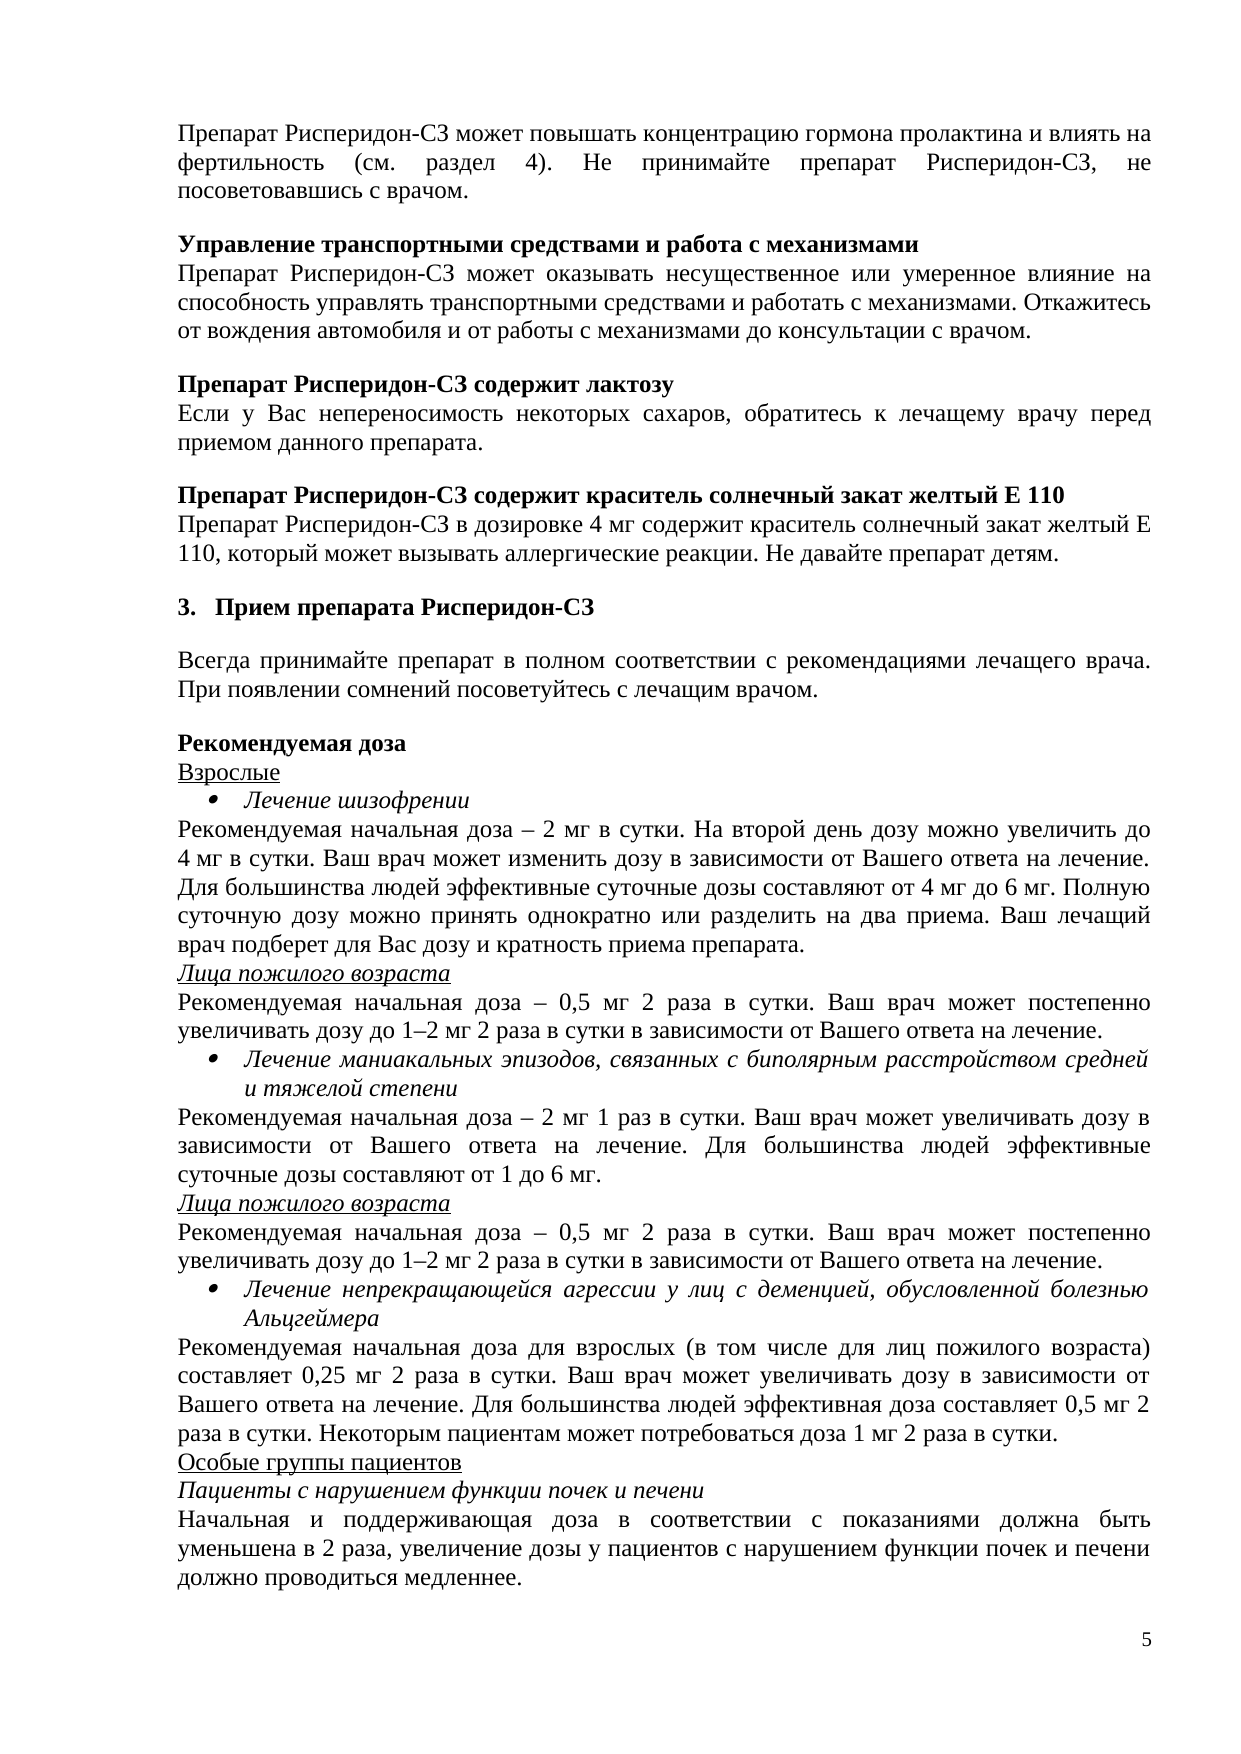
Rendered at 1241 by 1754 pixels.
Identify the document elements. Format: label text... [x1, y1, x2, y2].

text Рекомендуемая доза [177, 728, 1152, 757]
text Препарат Рисперидон-СЗ может оказывать несущественное или умеренное влияние на способность управлять транспортными средствами и работать с механизмами. Откажитесь от вождения автомобиля и от работы с механизмами до консультации с врачом. [177, 258, 1152, 344]
text Всегда принимайте препарат в полном соответствии с рекомендациями лечащего врача. При появлении сомнений посоветуйтесь с лечащим врачом. [177, 646, 1152, 703]
text Начальная и поддерживающая доза в соответствии с показаниями должна быть уменьшена в 2 раза, увеличение дозы у пациентов с нарушением функции почек и печени должно проводиться медленнее. [177, 1504, 1152, 1591]
list Лечение непрекращающейся агрессии у лиц с деменцией, обусловленной болезнью Альцгеймера [207, 1274, 1152, 1332]
text Препарат Рисперидон-СЗ может повышать концентрацию гормона пролактина и влиять на фертильность (см. раздел 4). Не принимайте препарат Рисперидон-СЗ, не посоветовавшись с врачом. [177, 118, 1152, 204]
text Рекомендуемая начальная доза – 2 мг в сутки. На второй день дозу можно увеличить до 4 мг в сутки. Ваш врач может изменить дозу в зависимости от Вашего ответа на лечение. Для большинства людей эффективные суточные дозы составляют от 4 мг до 6 мг. Полную суточную дозу можно принять однократно или разделить на два приема. Ваш лечащий врач подберет для Вас дозу и кратность приема препарата. [177, 814, 1152, 958]
list Лечение маниакальных эпизодов, связанных с биполярным расстройством средней и тяжелой степени [207, 1044, 1152, 1102]
list Прием препарата Рисперидон-СЗ [297, 592, 1152, 621]
text Рекомендуемая начальная доза – 0,5 мг 2 раза в сутки. Ваш врач может постепенно увеличивать дозу до 1–2 мг 2 раза в сутки в зависимости от Вашего ответа на лечение. [177, 987, 1152, 1044]
text Управление транспортными средствами и работа с механизмами [177, 229, 1152, 258]
list Лечение шизофрении [207, 786, 1152, 814]
text Препарат Рисперидон-СЗ содержит краситель солнечный закат желтый Е 110 [177, 481, 1152, 509]
text Препарат Рисперидон-СЗ в дозировке 4 мг содержит краситель солнечный закат желтый Е 110, который может вызывать аллергические реакции. Не давайте препарат детям. [177, 509, 1152, 567]
text Рекомендуемая начальная доза – 0,5 мг 2 раза в сутки. Ваш врач может постепенно увеличивать дозу до 1–2 мг 2 раза в сутки в зависимости от Вашего ответа на лечение. [177, 1217, 1152, 1274]
text Лица пожилого возраста [177, 1188, 1152, 1217]
text Особые группы пациентов [177, 1447, 1152, 1476]
text Пациенты с нарушением функции почек и печени [177, 1476, 1152, 1504]
text Рекомендуемая начальная доза для взрослых (в том числе для лиц пожилого возраста) составляет 0,25 мг 2 раза в сутки. Ваш врач может увеличивать дозу в зависимости от Вашего ответа на лечение. Для большинства людей эффективная доза составляет 0,5 мг 2 раза в сутки. Некоторым пациентам может потребоваться доза 1 мг 2 раза в сутки. [177, 1332, 1152, 1447]
text Если у Вас непереносимость некоторых сахаров, обратитесь к лечащему врачу перед приемом данного препарата. [177, 398, 1152, 456]
text Препарат Рисперидон-СЗ содержит лактозу [177, 369, 1152, 398]
text Взрослые [177, 757, 1152, 786]
text Рекомендуемая начальная доза – 2 мг 1 раз в сутки. Ваш врач может увеличивать дозу в зависимости от Вашего ответа на лечение. Для большинства людей эффективные суточные дозы составляют от 1 до 6 мг. [177, 1102, 1152, 1188]
text Лица пожилого возраста [177, 958, 1152, 987]
